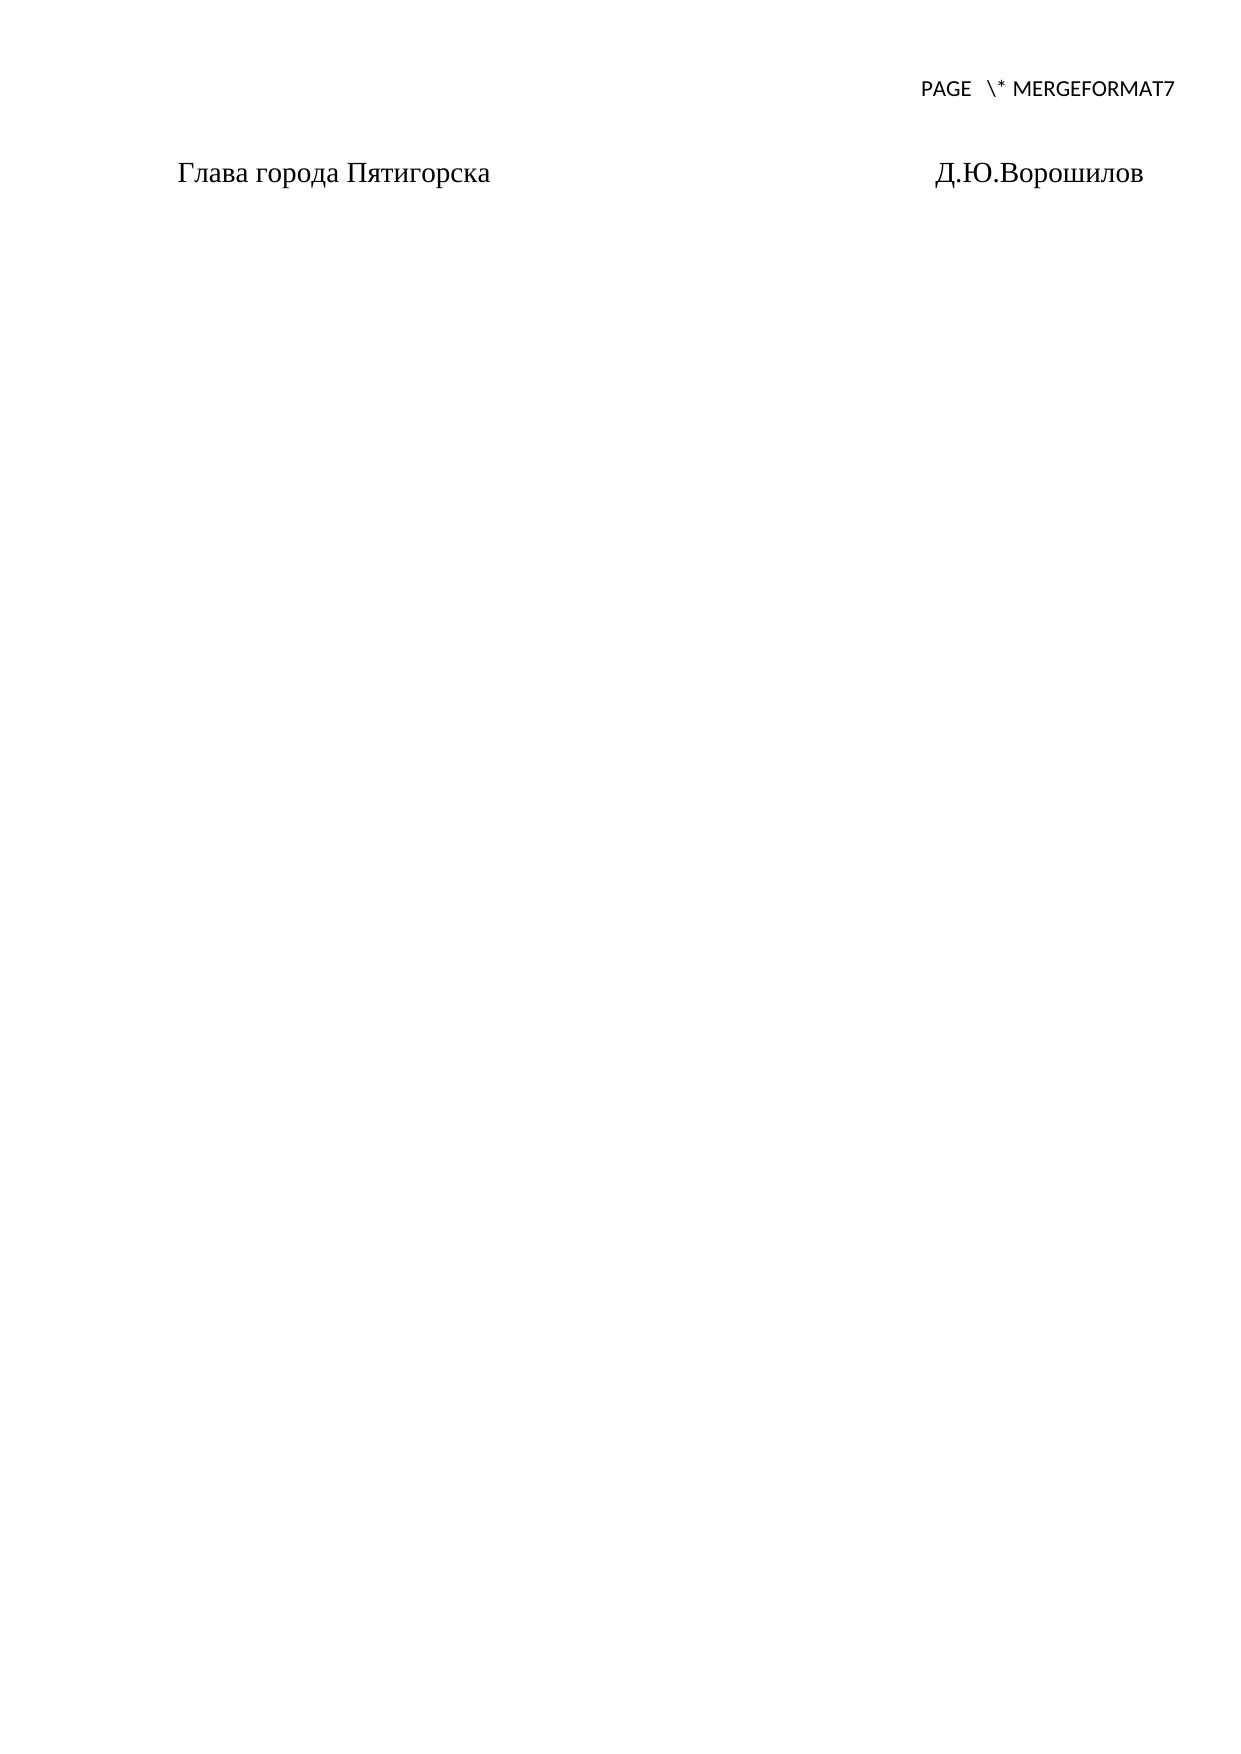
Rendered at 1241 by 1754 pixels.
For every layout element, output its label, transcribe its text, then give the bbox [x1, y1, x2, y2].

text Глава города Пятигорска Д.Ю.Ворошилов [177, 159, 1175, 188]
